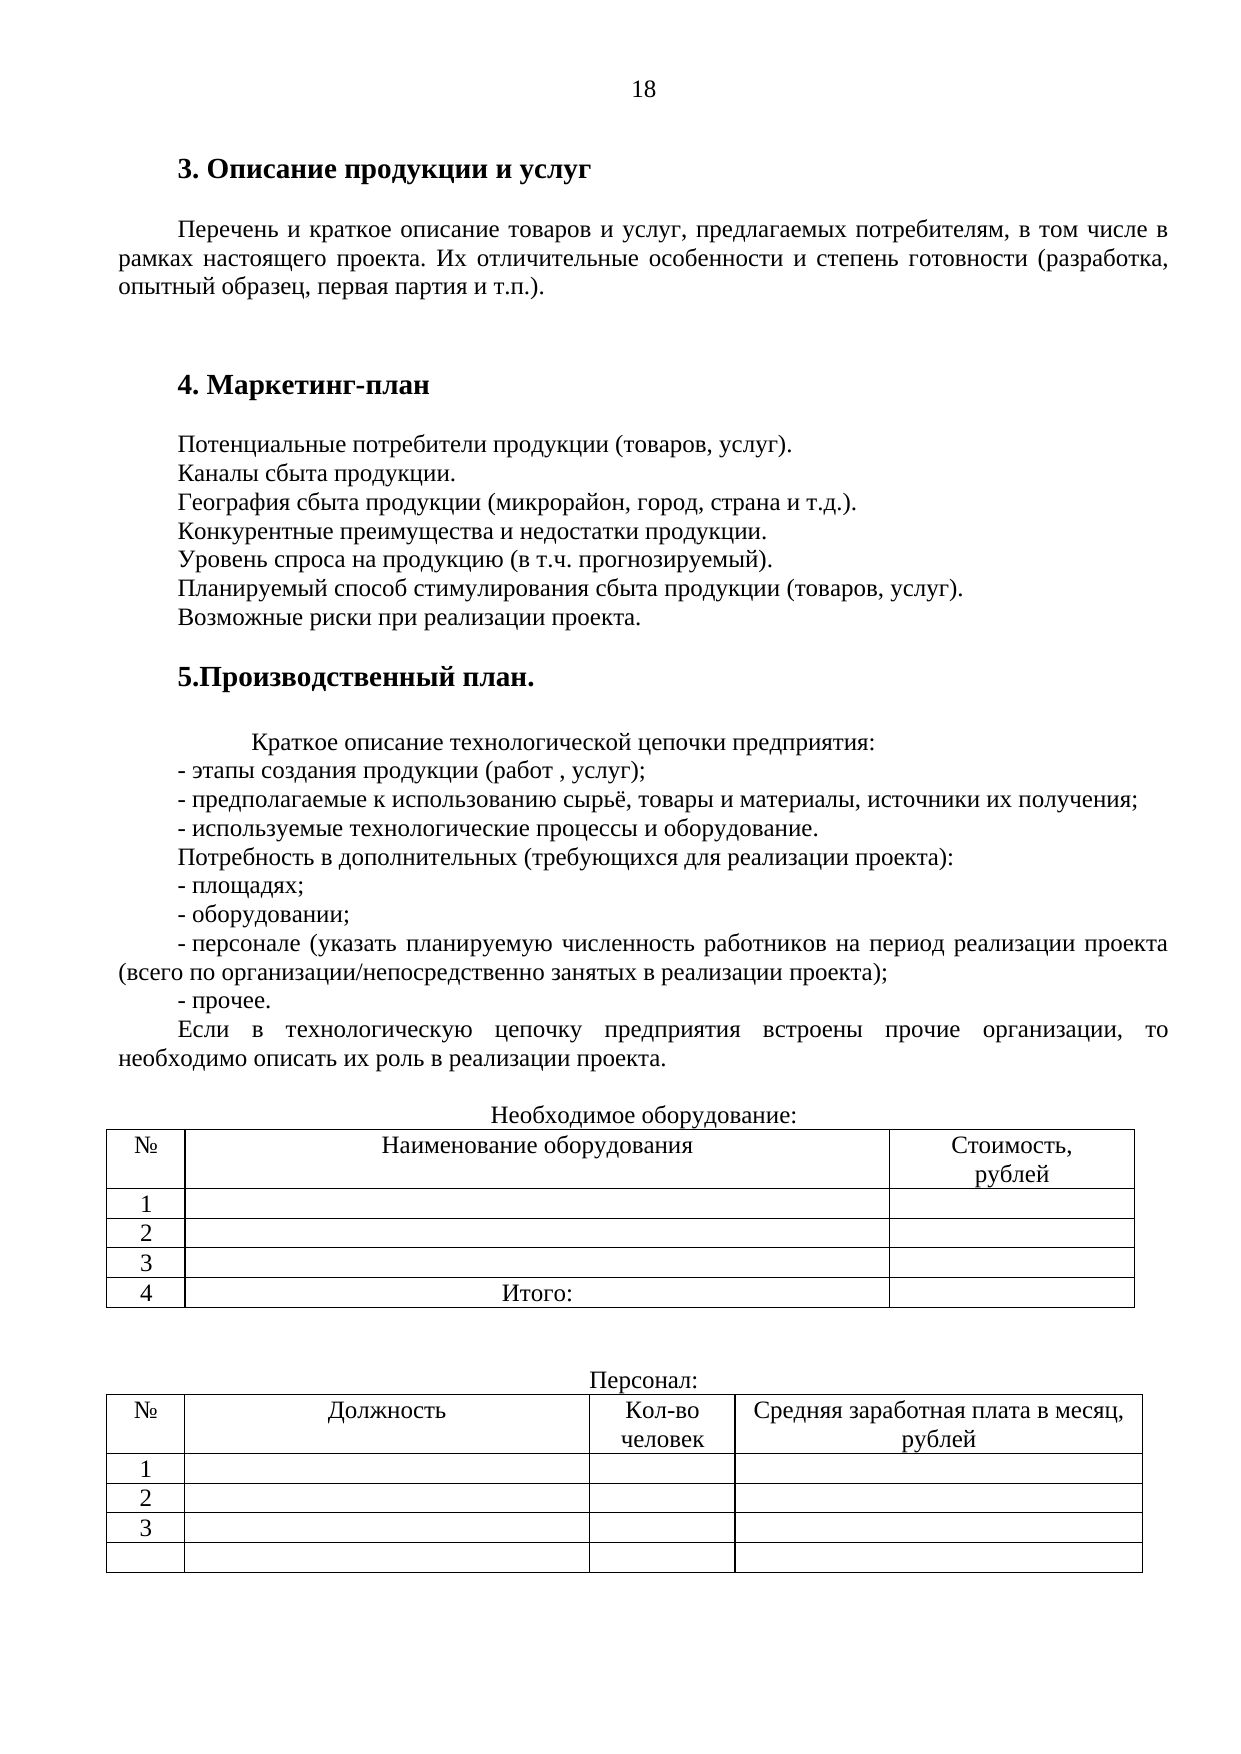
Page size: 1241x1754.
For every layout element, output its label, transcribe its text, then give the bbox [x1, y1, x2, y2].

table_cell Итого: [186, 1278, 889, 1307]
table_header № [107, 1130, 184, 1188]
table_cell [736, 1484, 1142, 1512]
table_cell [185, 1543, 589, 1572]
text Конкурентные преимущества и недостатки продукции. [177, 516, 1169, 544]
table_cell [890, 1278, 1134, 1307]
table_cell [590, 1543, 734, 1572]
table_cell [590, 1513, 734, 1542]
text Перечень и краткое описание товаров и услуг, предлагаемых потребителям, в том числе в рамках настоящего проекта. Их отличительные особенности и степень готовности (разработка, опытный образец, первая партия и т.п.). [118, 214, 1169, 300]
table_cell 2 [107, 1219, 184, 1247]
table_cell [186, 1189, 889, 1217]
text Каналы сбыта продукции. [177, 458, 1169, 487]
table_cell [736, 1513, 1142, 1542]
table_cell [107, 1543, 184, 1572]
table_header Стоимость, рублей [890, 1130, 1134, 1188]
table_cell 2 [107, 1484, 184, 1512]
table_cell 1 [107, 1454, 184, 1482]
text Уровень спроса на продукцию (в т.ч. прогнозируемый). [177, 544, 1169, 573]
text География сбыта продукции (микрорайон, город, страна и т.д.). [177, 487, 1169, 516]
table_cell 4 [107, 1278, 184, 1307]
text 4. Маркетинг-план [118, 367, 1169, 401]
table_cell [890, 1248, 1134, 1277]
text - площадях; [118, 870, 1169, 899]
text - используемые технологические процессы и оборудование. [118, 813, 1169, 842]
text - этапы создания продукции (работ , услуг); [118, 755, 1169, 784]
table_cell [590, 1454, 734, 1482]
text Потребность в дополнительных (требующихся для реализации проекта): [118, 842, 1169, 870]
table_header Наименование оборудования [186, 1130, 889, 1188]
text Потенциальные потребители продукции (товаров, услуг). [118, 429, 1169, 458]
table_cell [185, 1484, 589, 1512]
table_cell [590, 1484, 734, 1512]
table_cell [736, 1454, 1142, 1482]
text Планируемый способ стимулирования сбыта продукции (товаров, услуг). [177, 573, 1169, 602]
table_header Средняя заработная плата в месяц, рублей [736, 1395, 1142, 1453]
table_cell [890, 1219, 1134, 1247]
text Необходимое оборудование: [118, 1100, 1169, 1129]
table_header Должность [185, 1395, 589, 1453]
table_header Кол-во человек [590, 1395, 734, 1453]
text Возможные риски при реализации проекта. [177, 602, 1169, 631]
table_header № [107, 1395, 184, 1453]
table_cell [890, 1189, 1134, 1217]
text Персонал: [118, 1365, 1169, 1394]
table_cell 3 [107, 1513, 184, 1542]
text 3. Описание продукции и услуг [118, 152, 1169, 185]
table_cell [186, 1219, 889, 1247]
text - прочее. [118, 985, 1169, 1014]
text - оборудовании; [118, 899, 1169, 928]
text 5.Производственный план. [118, 659, 1169, 693]
text Если в технологическую цепочку предприятия встроены прочие организации, то необходимо описать их роль в реализации проекта. [118, 1014, 1169, 1072]
table_cell 1 [107, 1189, 184, 1217]
table_cell [185, 1454, 589, 1482]
text Краткое описание технологической цепочки предприятия: [192, 727, 1169, 755]
table_cell [736, 1543, 1142, 1572]
text - предполагаемые к использованию сырьё, товары и материалы, источники их получения; [118, 784, 1169, 813]
table_cell 3 [107, 1248, 184, 1277]
table_cell [186, 1248, 889, 1277]
text - персонале (указать планируемую численность работников на период реализации проекта (всего по организации/непосредственно занятых в реализации проекта); [118, 928, 1169, 985]
table_cell [185, 1513, 589, 1542]
